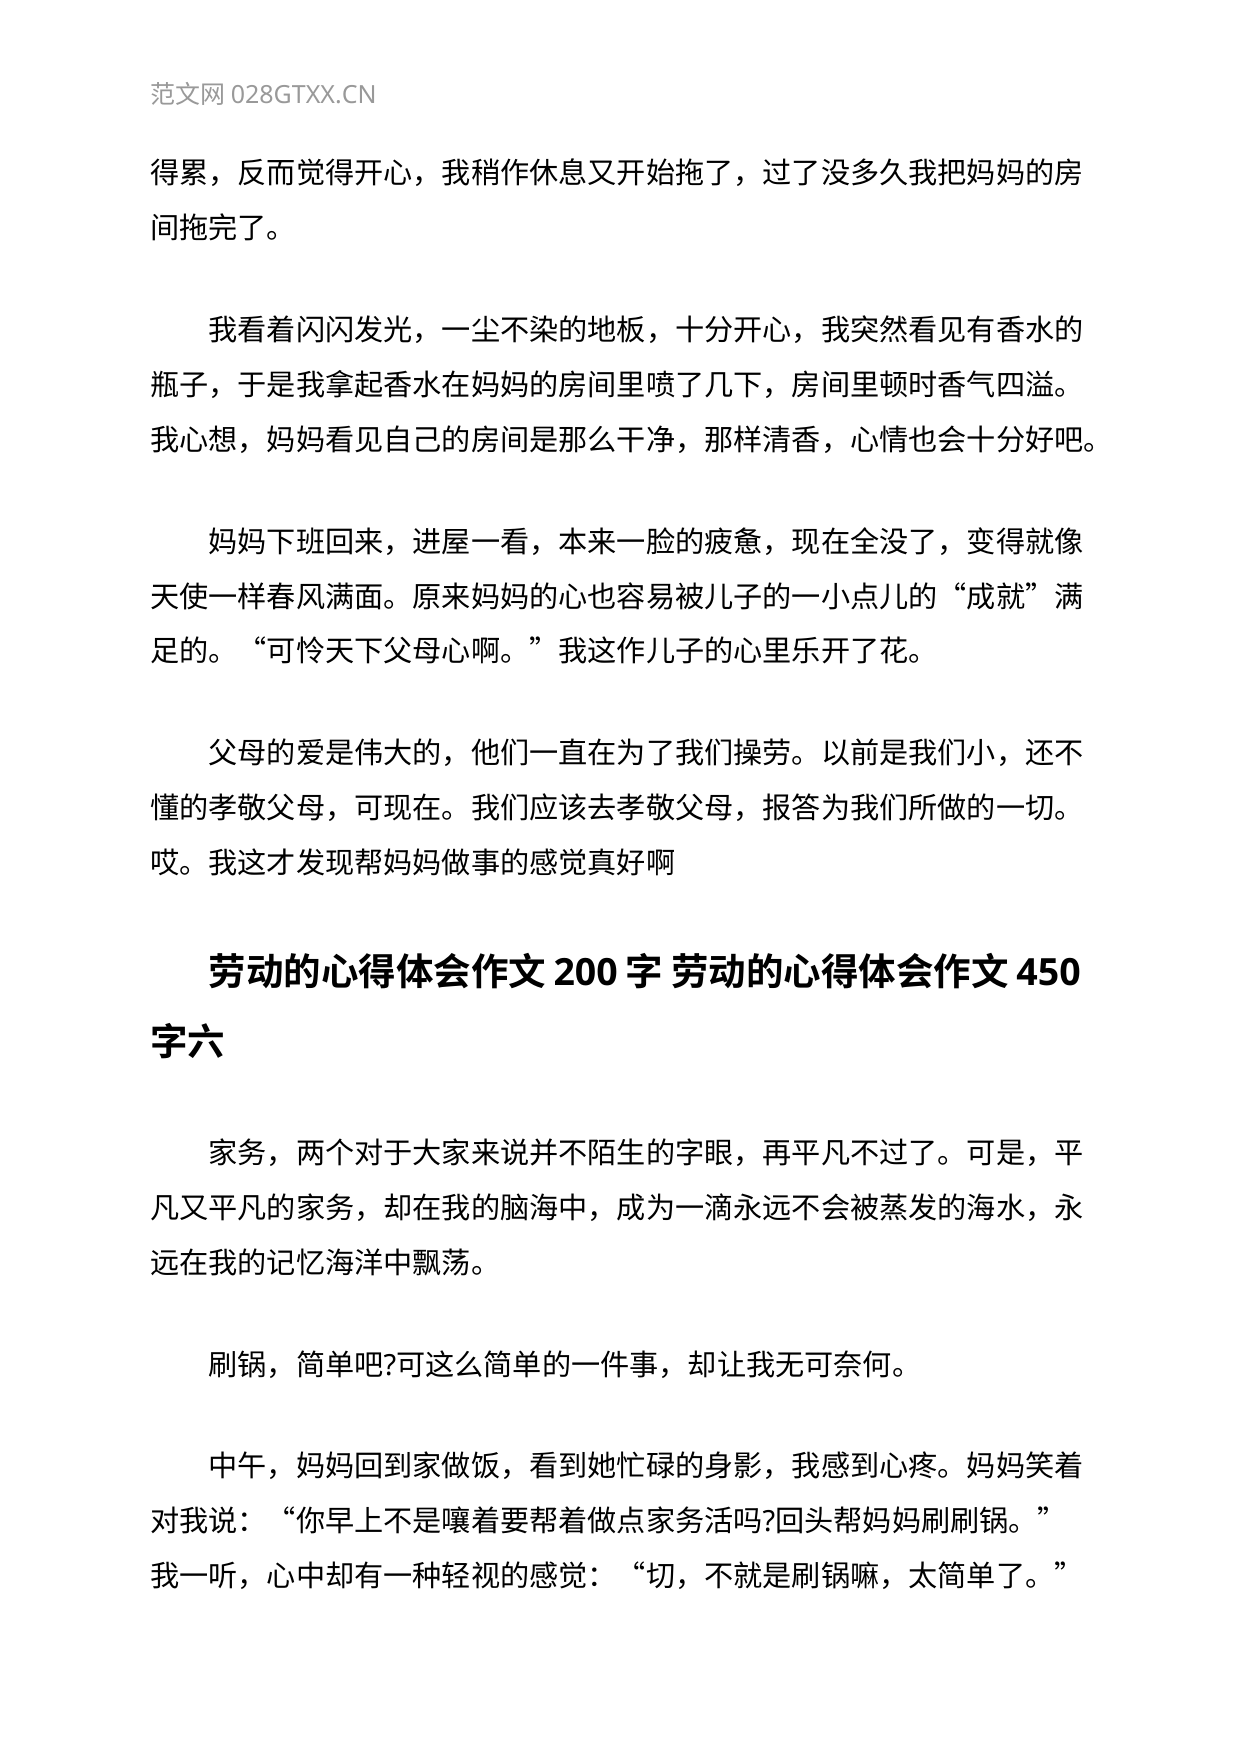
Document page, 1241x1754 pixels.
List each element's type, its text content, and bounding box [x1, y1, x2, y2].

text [150, 1443, 1090, 1595]
text 刷锅，简单吧?可这么简单的一件事，却让我无可奈何。 [150, 1341, 1090, 1383]
text 父母的爱是伟大的，他们一直在为了我们操劳。以前是我们小，还不懂的孝敬父母，可现在。我们应该去孝敬父母，报答为我们所做的一切。哎。我这才发现帮妈妈做事的感觉真好啊 [150, 730, 1090, 882]
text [150, 150, 1090, 247]
text 劳动的心得体会作文200字 劳动的心得体会作文450字六 [150, 941, 1090, 1066]
text 妈妈下班回来，进屋一看，本来一脸的疲惫，现在全没了，变得就像天使一样春风满面。原来妈妈的心也容易被儿子的一小点儿的“成就”满足的。“可怜天下父母心啊。”我这作儿子的心里乐开了花。 [150, 518, 1090, 670]
text 家务，两个对于大家来说并不陌生的字眼，再平凡不过了。可是，平凡又平凡的家务，却在我的脑海中，成为一滴永远不会被蒸发的海水，永远在我的记忆海洋中飘荡。 [150, 1129, 1090, 1282]
text 我看着闪闪发光，一尘不染的地板，十分开心，我突然看见有香水的瓶子，于是我拿起香水在妈妈的房间里喷了几下，房间里顿时香气四溢。我心想，妈妈看见自己的房间是那么干净，那样清香，心情也会十分好吧。 [150, 307, 1090, 459]
